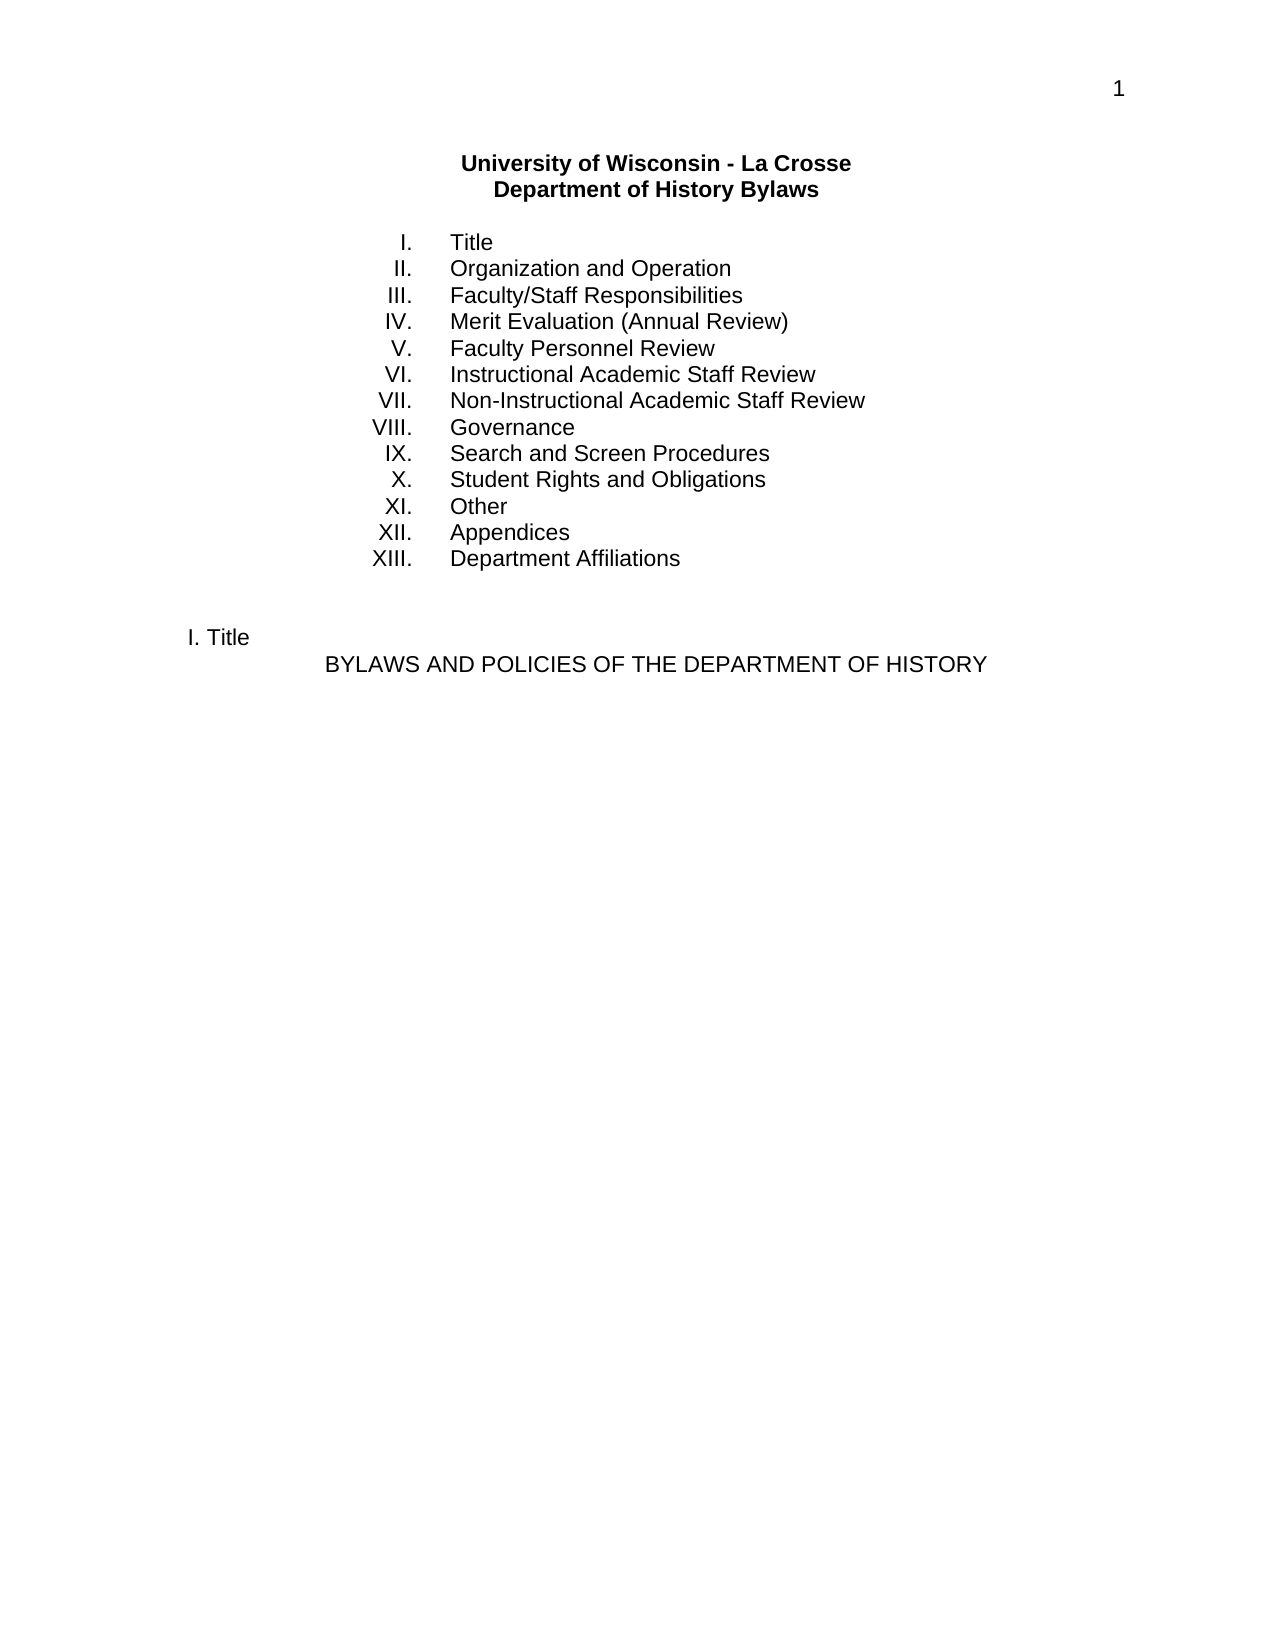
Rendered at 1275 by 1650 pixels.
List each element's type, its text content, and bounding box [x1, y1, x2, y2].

text University of Wisconsin - La Crosse [187, 150, 1125, 176]
list Search and Screen Procedures [412, 440, 1125, 466]
list Faculty/Staff Responsibilities [412, 282, 1125, 308]
list Appendices [412, 519, 1125, 545]
text Department of History Bylaws [187, 176, 1125, 203]
text I. Title [187, 624, 1125, 651]
list Other [412, 493, 1125, 519]
list Merit Evaluation (Annual Review) [412, 308, 1125, 334]
list Organization and Operation [412, 255, 1125, 282]
list Faculty Personnel Review [412, 334, 1125, 361]
list Student Rights and Obligations [412, 466, 1125, 493]
list Governance [412, 413, 1125, 440]
list Title [412, 229, 1125, 255]
text BYLAWS AND POLICIES OF THE DEPARTMENT OF HISTORY [187, 651, 1125, 677]
list Non-Instructional Academic Staff Review [412, 387, 1125, 413]
list Instructional Academic Staff Review [412, 361, 1125, 387]
list Department Affiliations [412, 545, 1125, 572]
